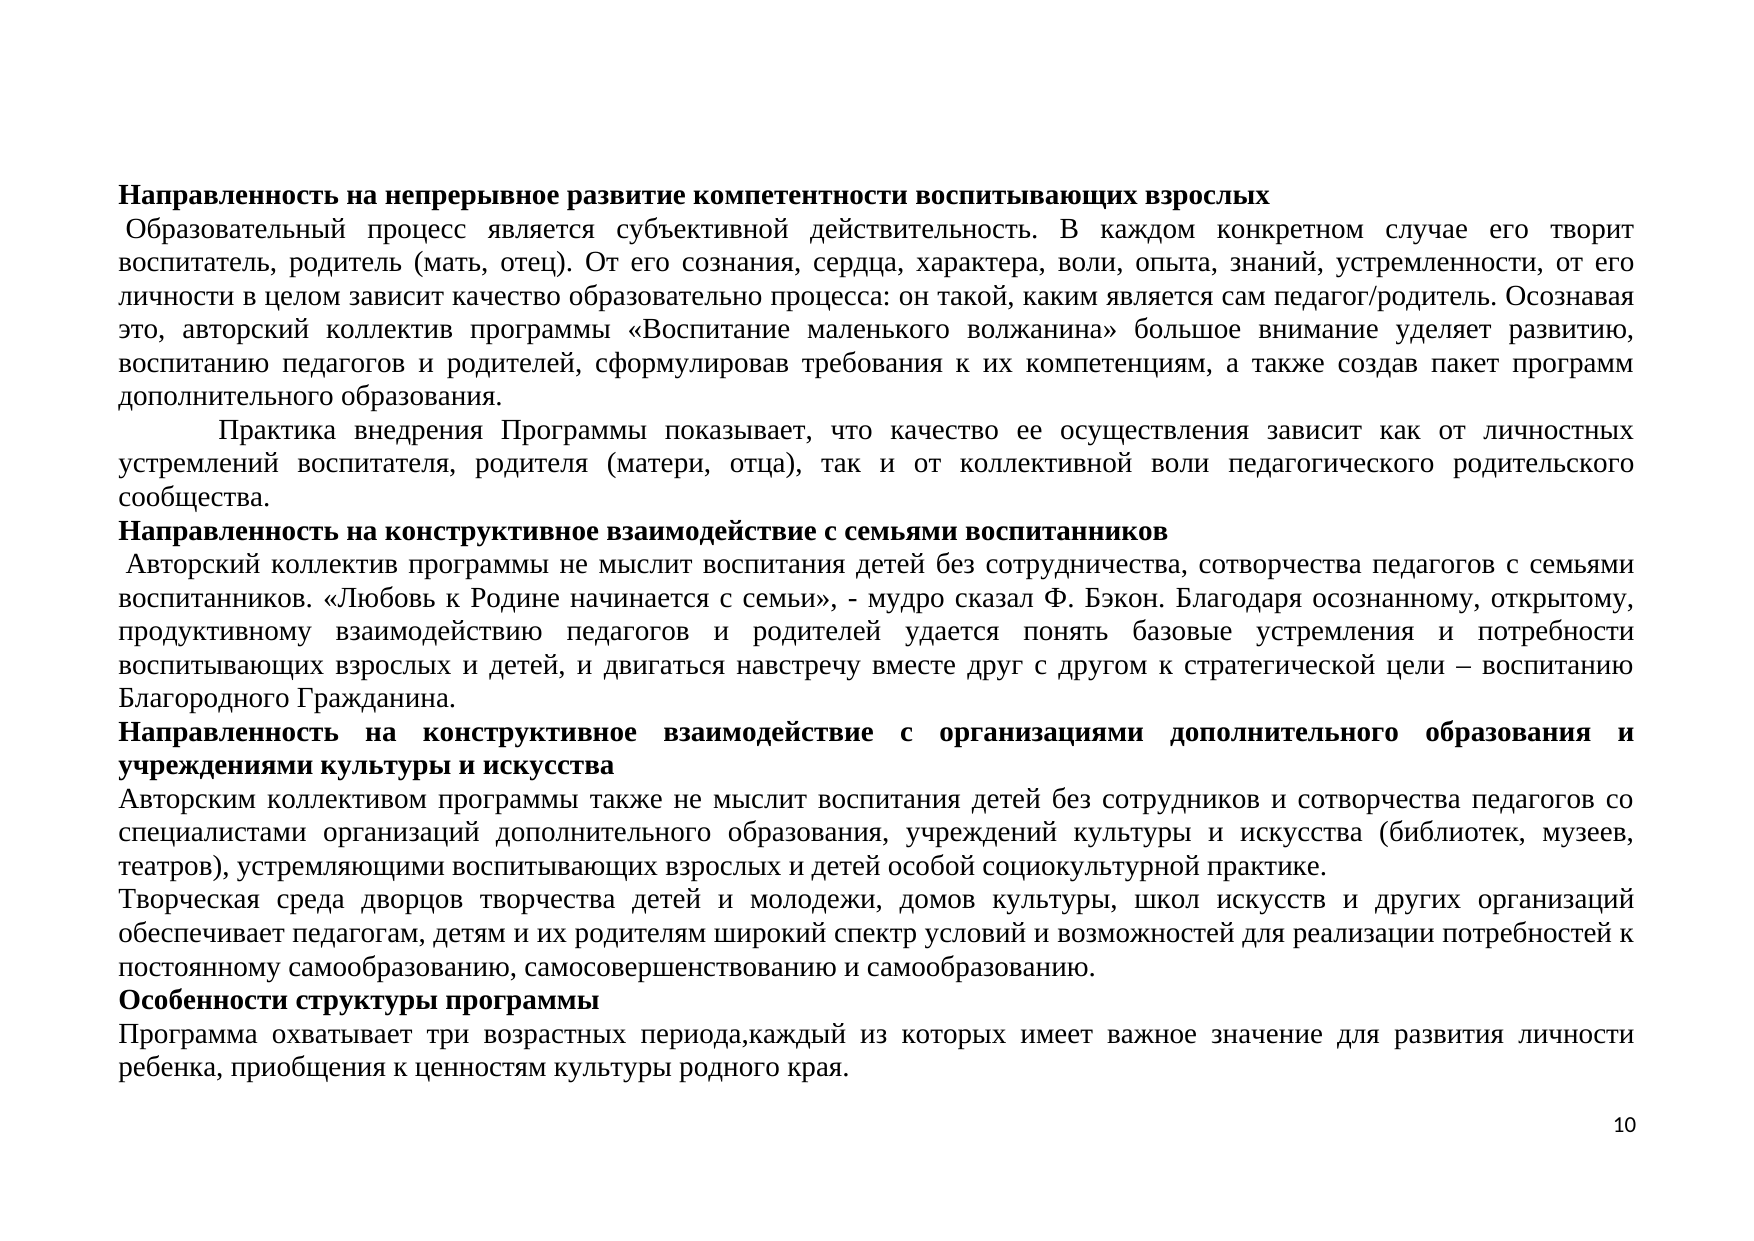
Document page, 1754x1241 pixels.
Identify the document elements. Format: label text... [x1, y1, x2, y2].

text Творческая среда дворцов творчества детей и молодежи, домов культуры, школ искусств и других организаций обеспечивает педагогам, детям и их родителям широкий спектр условий и возможностей для реализации потребностей к постоянному самообразованию, самосовершенствованию и самообразованию. [118, 882, 1636, 982]
text Практика внедрения Программы показывает, что качество ее осуществления зависит как от личностных устремлений воспитателя, родителя (матери, отца), так и от коллективной воли педагогического родительского сообщества. [118, 412, 1636, 513]
text Направленность на конструктивное взаимодействие с семьями воспитанников [118, 513, 1636, 546]
text Направленность на непрерывное развитие компетентности воспитывающих взрослых [118, 177, 1636, 211]
text Особенности структуры программы [118, 982, 1636, 1016]
text Программа охватывает три возрастных периода,каждый из которых имеет важное значение для развития личности ребенка, приобщения к ценностям культуры родного края. [118, 1016, 1636, 1083]
text Авторский коллектив программы не мыслит воспитания детей без сотрудничества, сотворчества педагогов с семьями воспитанников. «Любовь к Родине начинается с семьи», - мудро сказал Ф. Бэкон. Благодаря осознанному, открытому, продуктивному взаимодействию педагогов и родителей удается понять базовые устремления и потребности воспитывающих взрослых и детей, и двигаться навстречу вместе друг с другом к стратегической цели – воспитанию Благородного Гражданина. [118, 546, 1636, 714]
text Авторским коллективом программы также не мыслит воспитания детей без сотрудников и сотворчества педагогов со специалистами организаций дополнительного образования, учреждений культуры и искусства (библиотек, музеев, театров), устремляющими воспитывающих взрослых и детей особой социокультурной практике. [118, 781, 1636, 882]
text Образовательный процесс является субъективной действительность. В каждом конкретном случае его творит воспитатель, родитель (мать, отец). От его сознания, сердца, характера, воли, опыта, знаний, устремленности, от его личности в целом зависит качество образовательно процесса: он такой, каким является сам педагог/родитель. Осознавая это, авторский коллектив программы «Воспитание маленького волжанина» большое внимание уделяет развитию, воспитанию педагогов и родителей, сформулировав требования к их компетенциям, а также создав пакет программ дополнительного образования. [118, 211, 1636, 412]
text Направленность на конструктивное взаимодействие с организациями дополнительного образования и учреждениями культуры и искусства [118, 714, 1636, 781]
